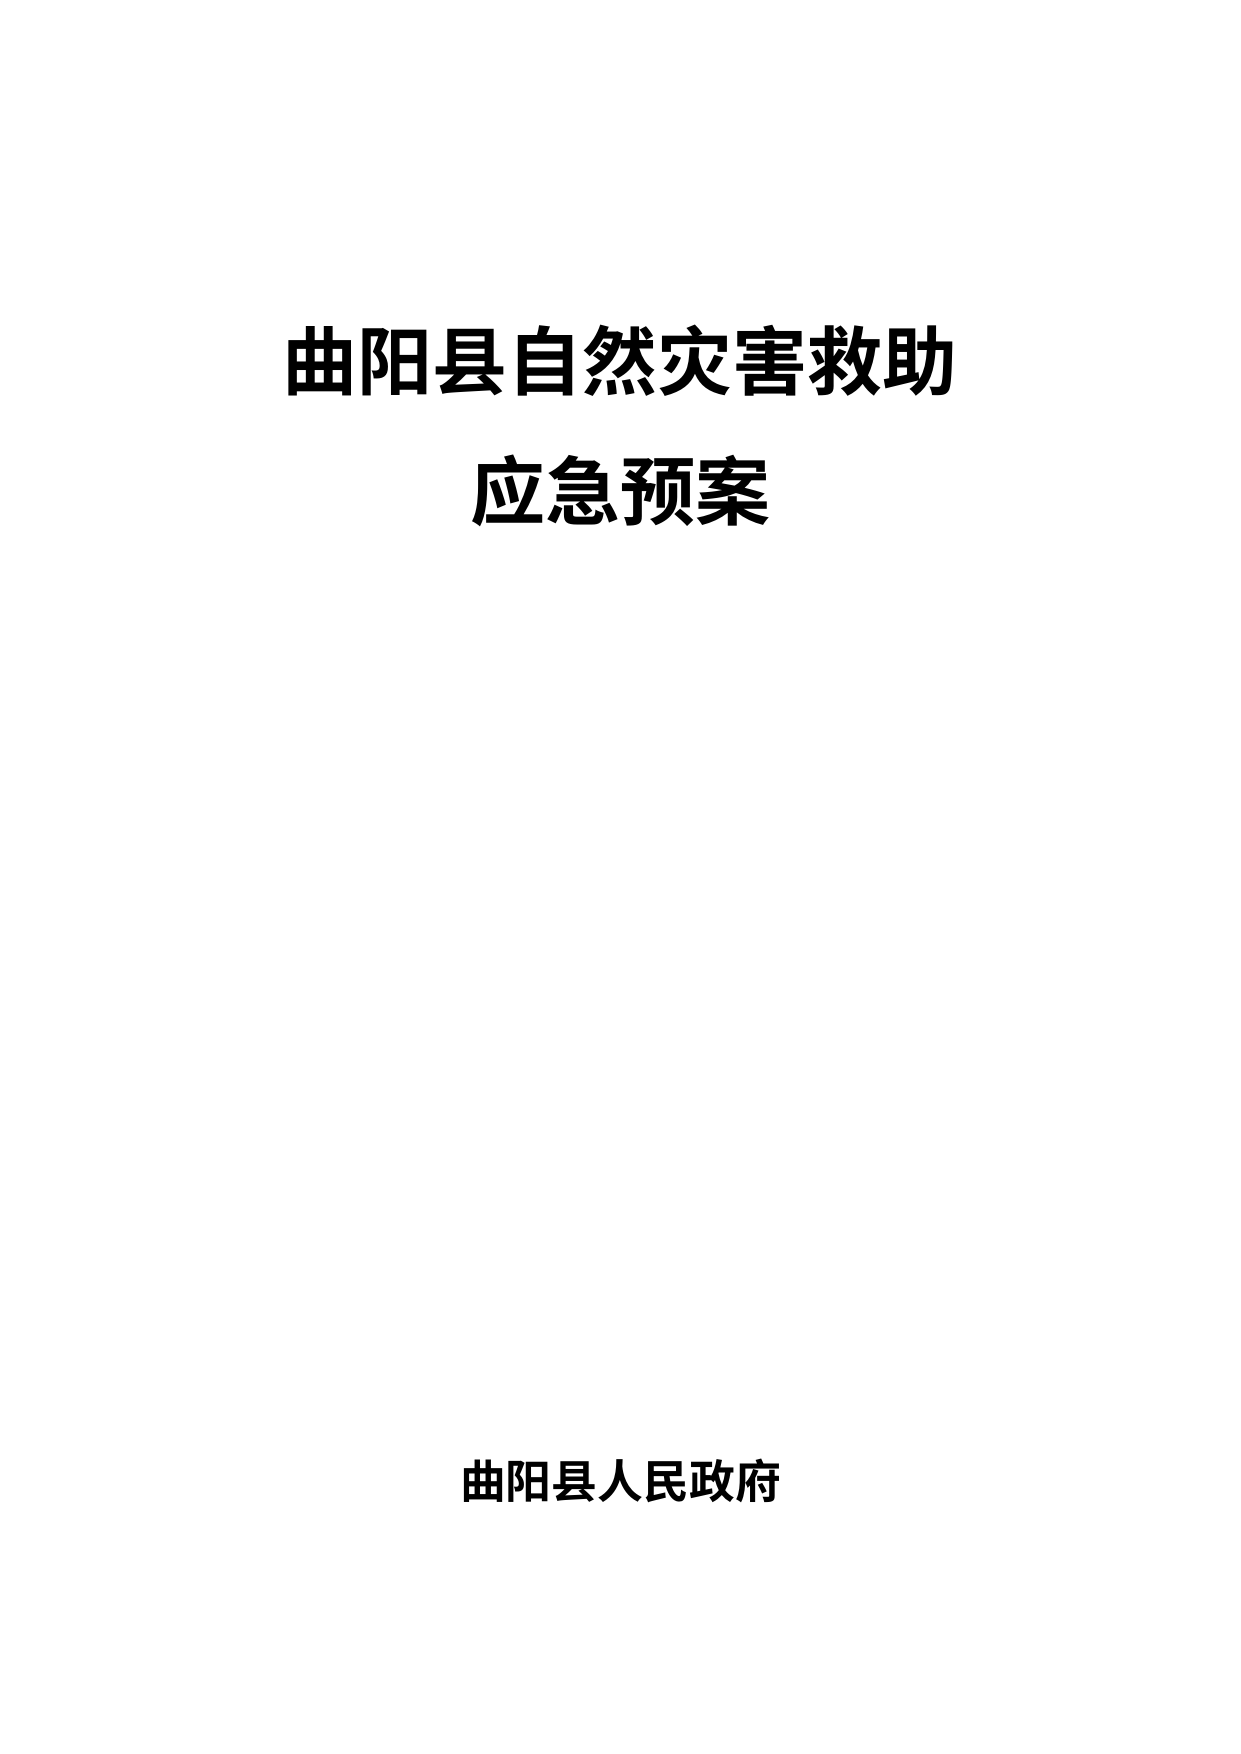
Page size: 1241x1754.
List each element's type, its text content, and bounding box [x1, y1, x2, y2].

text 曲阳县自然灾害救助 [187, 292, 1053, 422]
text 应急预案 [187, 422, 1053, 552]
text 曲阳县人民政府 [187, 1429, 1053, 1527]
